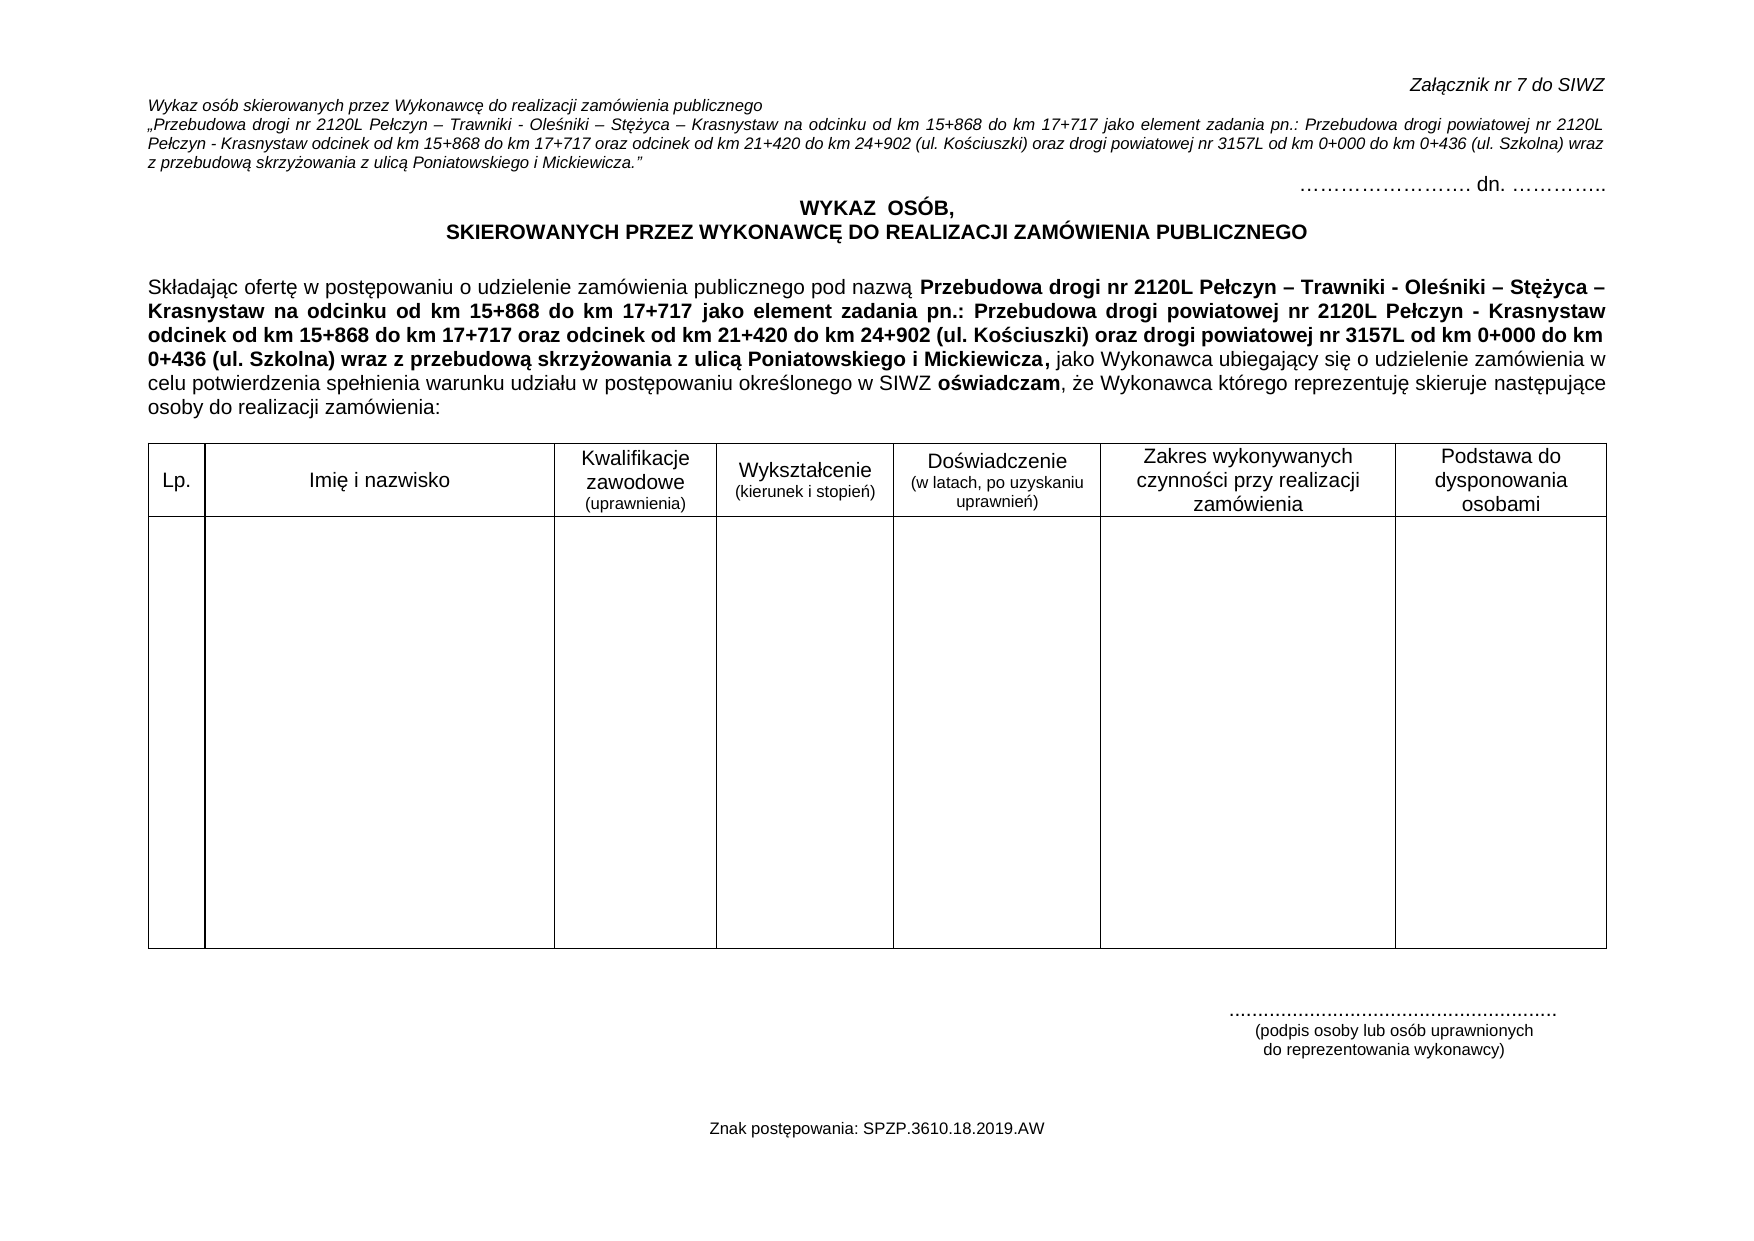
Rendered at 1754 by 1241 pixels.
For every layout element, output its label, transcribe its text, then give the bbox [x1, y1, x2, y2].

text ......................................................... [1106, 997, 1606, 1021]
table_cell [555, 517, 716, 948]
table_header Doświadczenie (w latach, po uzyskaniu uprawnień) [894, 444, 1100, 516]
table_header Kwalifikacje zawodowe (uprawnienia) [555, 444, 716, 516]
table_cell [1101, 517, 1395, 948]
text do reprezentowania wykonawcy) [738, 1040, 1606, 1059]
table_cell [894, 517, 1100, 948]
table_cell [1396, 517, 1606, 948]
text Składając ofertę w postępowaniu o udzielenie zamówienia publicznego pod nazwą Przebudowa drogi nr 2120L Pełczyn – Trawniki - Oleśniki – Stężyca – Krasnystaw na odcinku od km 15+868 do km 17+717 jako element zadania pn.: Przebudowa drogi powiatowej nr 2120L Pełczyn - Krasnystaw odcinek od km 15+868 do km 17+717 oraz odcinek od km 21+420 do km 24+902 (ul. Kościuszki) oraz drogi powiatowej nr 3157L od km 0+000 do km 0+436 (ul. Szkolna) wraz z przebudową skrzyżowania z ulicą Poniatowskiego i Mickiewicza, jako Wykonawca ubiegający się o udzielenie zamówienia w celu potwierdzenia spełnienia warunku udziału w postępowaniu określonego w SIWZ oświadczam, że Wykonawca którego reprezentuję skieruje następujące osoby do realizacji zamówienia: [148, 275, 1606, 419]
table_header Imię i nazwisko [206, 444, 554, 516]
list SKIEROWANYCH PRZEZ WYKONAWCĘ DO REALIZACJI ZAMÓWIENIA PUBLICZNEGO [148, 220, 1606, 244]
table_header Lp. [149, 444, 204, 516]
table_header Zakres wykonywanych czynności przy realizacji zamówienia [1101, 444, 1395, 516]
table_cell [206, 517, 554, 948]
text (podpis osoby lub osób uprawnionych [1255, 1021, 1606, 1040]
text ……………………. dn. ………….. [148, 172, 1606, 196]
table_cell [717, 517, 893, 948]
table_cell [149, 517, 204, 948]
text WYKAZ OSÓB, [148, 196, 1606, 220]
table_header Wykształcenie (kierunek i stopień) [717, 444, 893, 516]
table_header Podstawa do dysponowania osobami [1396, 444, 1606, 516]
